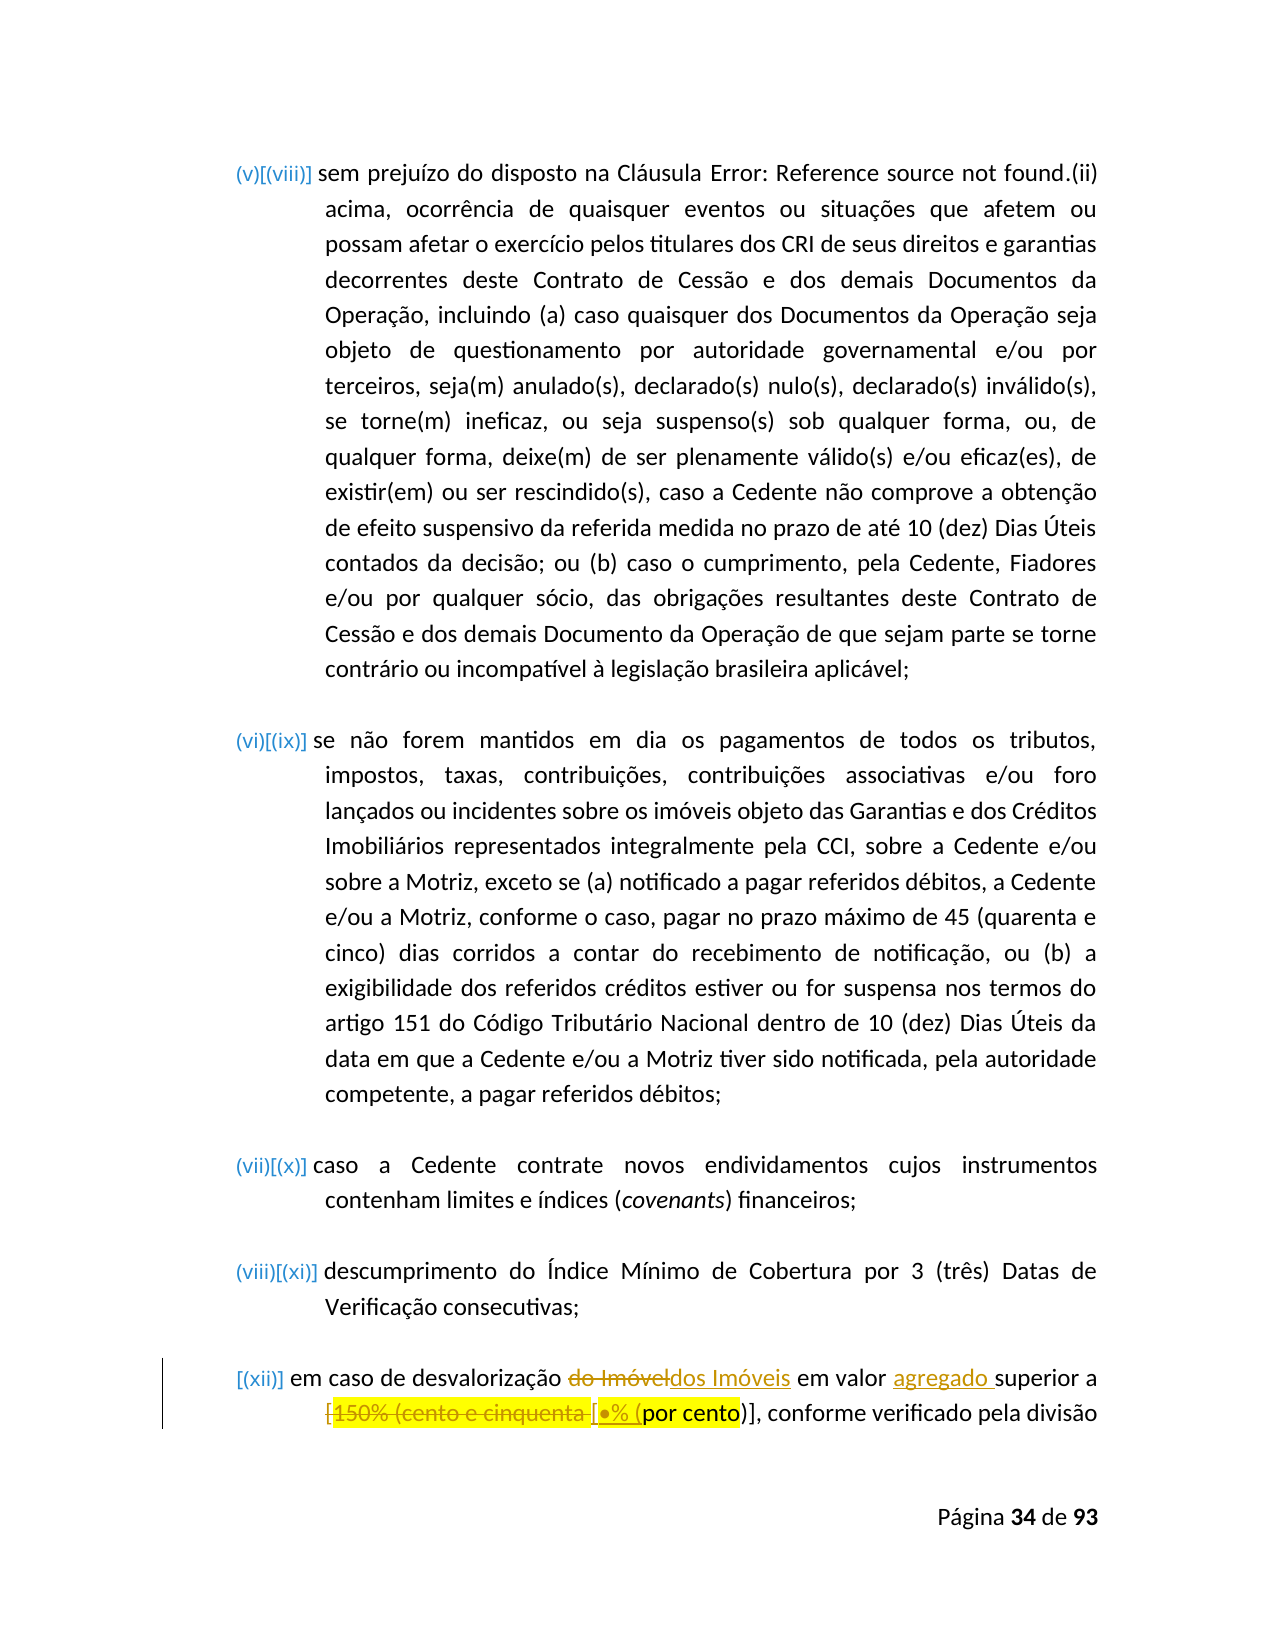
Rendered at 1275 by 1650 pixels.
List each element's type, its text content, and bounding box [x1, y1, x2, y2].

list se não forem mantidos em dia os pagamentos de todos os tributos, impostos, taxas, contribuições, contribuições associativas e/ou foro lançados ou incidentes sobre os imóveis objeto das Garantias e dos Créditos Imobiliários representados integralmente pela CCI, sobre a Cedente e/ou sobre a Motriz, exceto se (a) notificado a pagar referidos débitos, a Cedente e/ou a Motriz, conforme o caso, pagar no prazo máximo de 45 (quarenta e cinco) dias corridos a contar do recebimento de notificação, ou (b) a exigibilidade dos referidos créditos estiver ou for suspensa nos termos do artigo 151 do Código Tributário Nacional dentro de 10 (dez) Dias Úteis da data em que a Cedente e/ou a Motriz tiver sido notificada, pela autoridade competente, a pagar referidos débitos; [236, 720, 1098, 1110]
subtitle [236, 1358, 1098, 1428]
subtitle caso a Cedente contrate novos endividamentos cujos instrumentos contenham limites e índices (covenants) financeiros; [236, 1145, 1098, 1216]
subtitle descumprimento do Índice Mínimo de Cobertura por 3 (três) Datas de Verificação consecutivas; [236, 1251, 1098, 1322]
